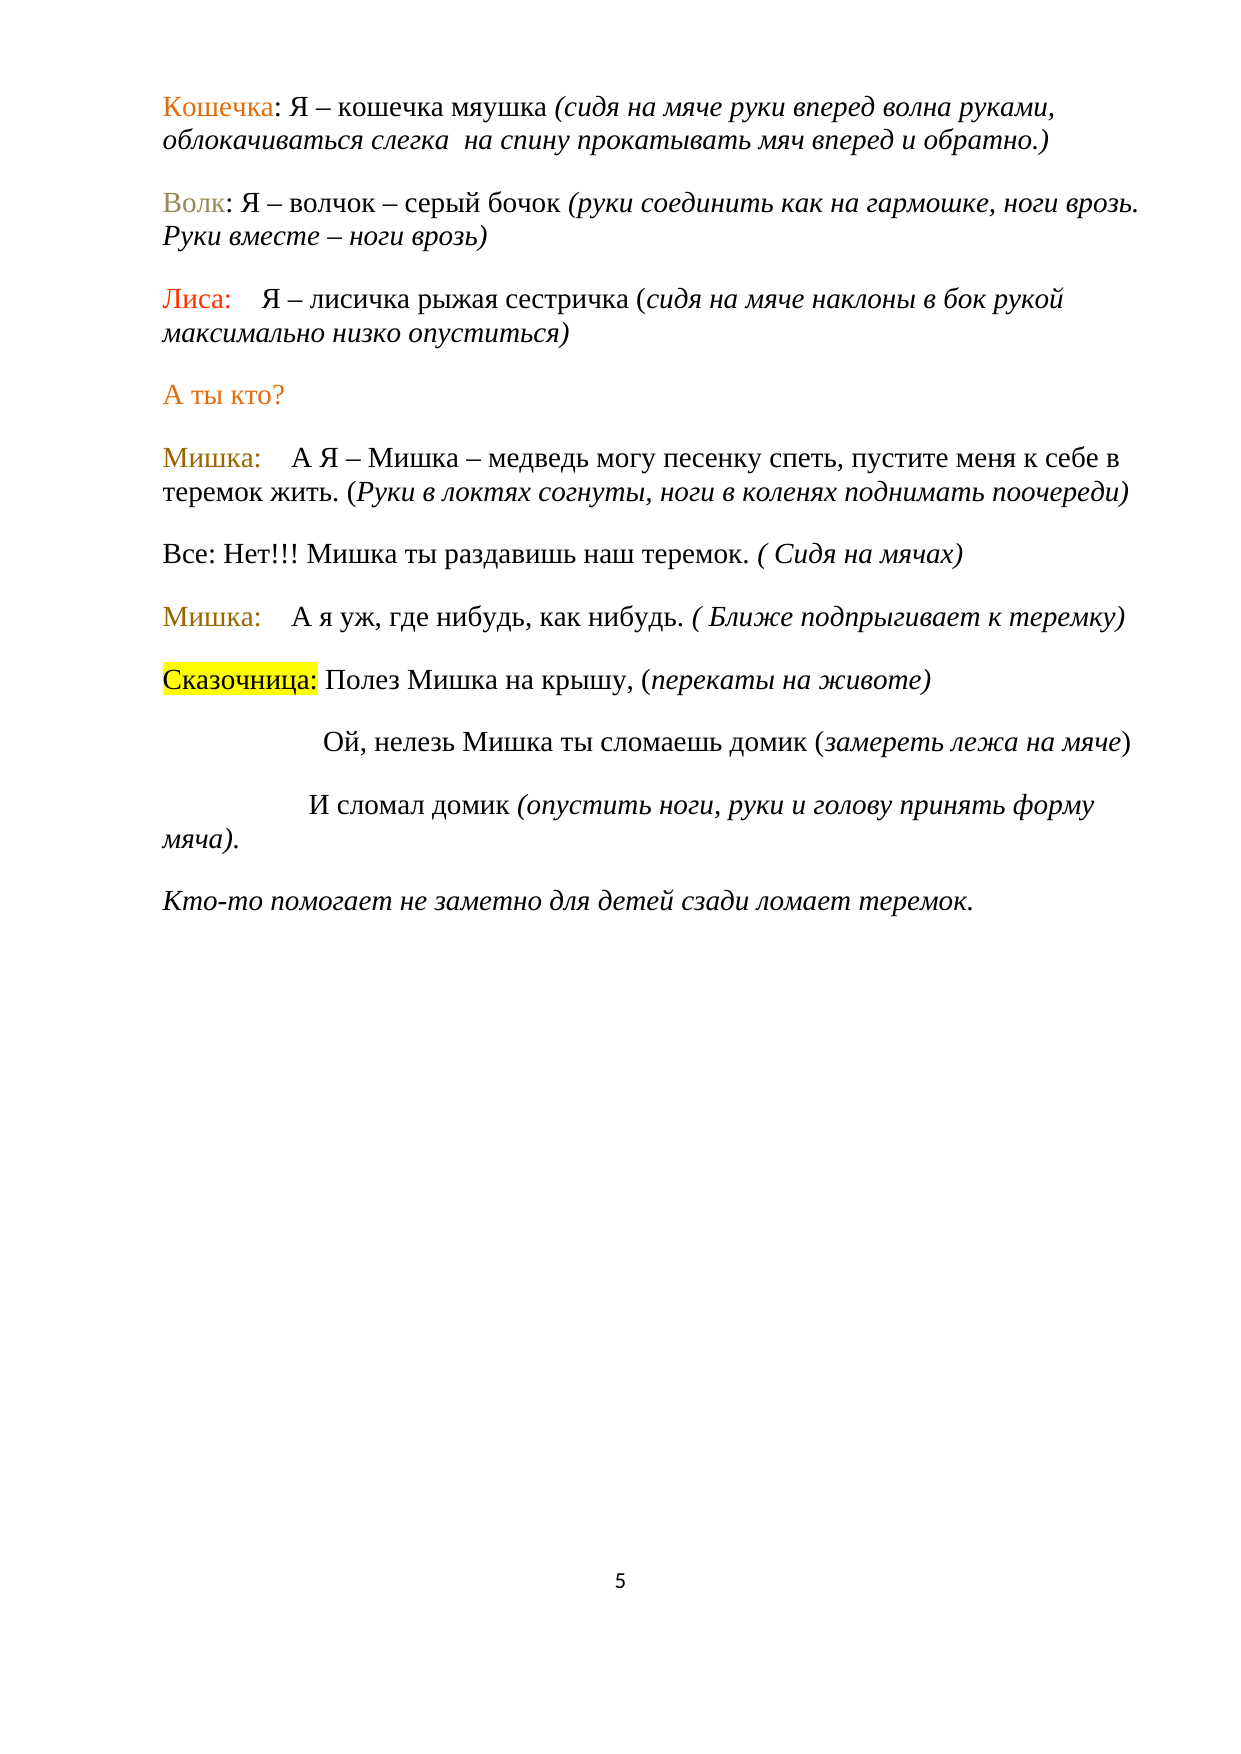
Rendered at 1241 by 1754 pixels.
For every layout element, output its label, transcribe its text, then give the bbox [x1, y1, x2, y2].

text Сказочница: Полез Мишка на крышу, (перекаты на животе) [318, 662, 1152, 695]
text Ой, нелезь Мишка ты сломаешь домик (замереть лежа на мяче) [162, 724, 1152, 758]
text Кто-то помогает не заметно для детей сзади ломает теремок. [162, 883, 1152, 917]
text Все: Нет!!! Мишка ты раздавишь наш теремок. ( Сидя на мячах) [162, 536, 1152, 570]
text Волк: Я – волчок – серый бочок (руки соединить как на гармошке, ноги врозь. Руки вместе – ноги врозь) [162, 185, 1152, 252]
text И сломал домик (опустить ноги, руки и голову принять форму мяча). [162, 787, 1152, 854]
text Мишка: А Я – Мишка – медведь могу песенку спеть, пустите меня к себе в теремок жить. (Руки в локтях согнуты, ноги в коленях поднимать поочереди) [162, 440, 1152, 507]
text Мишка: А я уж, где нибудь, как нибудь. ( Ближе подпрыгивает к теремку) [162, 599, 1152, 633]
text А ты кто? [162, 377, 1152, 411]
text Лиса: Я – лисичка рыжая сестричка (сидя на мяче наклоны в бок рукой максимально низко опуститься) [162, 281, 1152, 348]
text Кошечка: Я – кошечка мяушка (сидя на мяче руки вперед волна руками, облокачиваться слегка на спину прокатывать мяч вперед и обратно.) [162, 89, 1152, 156]
